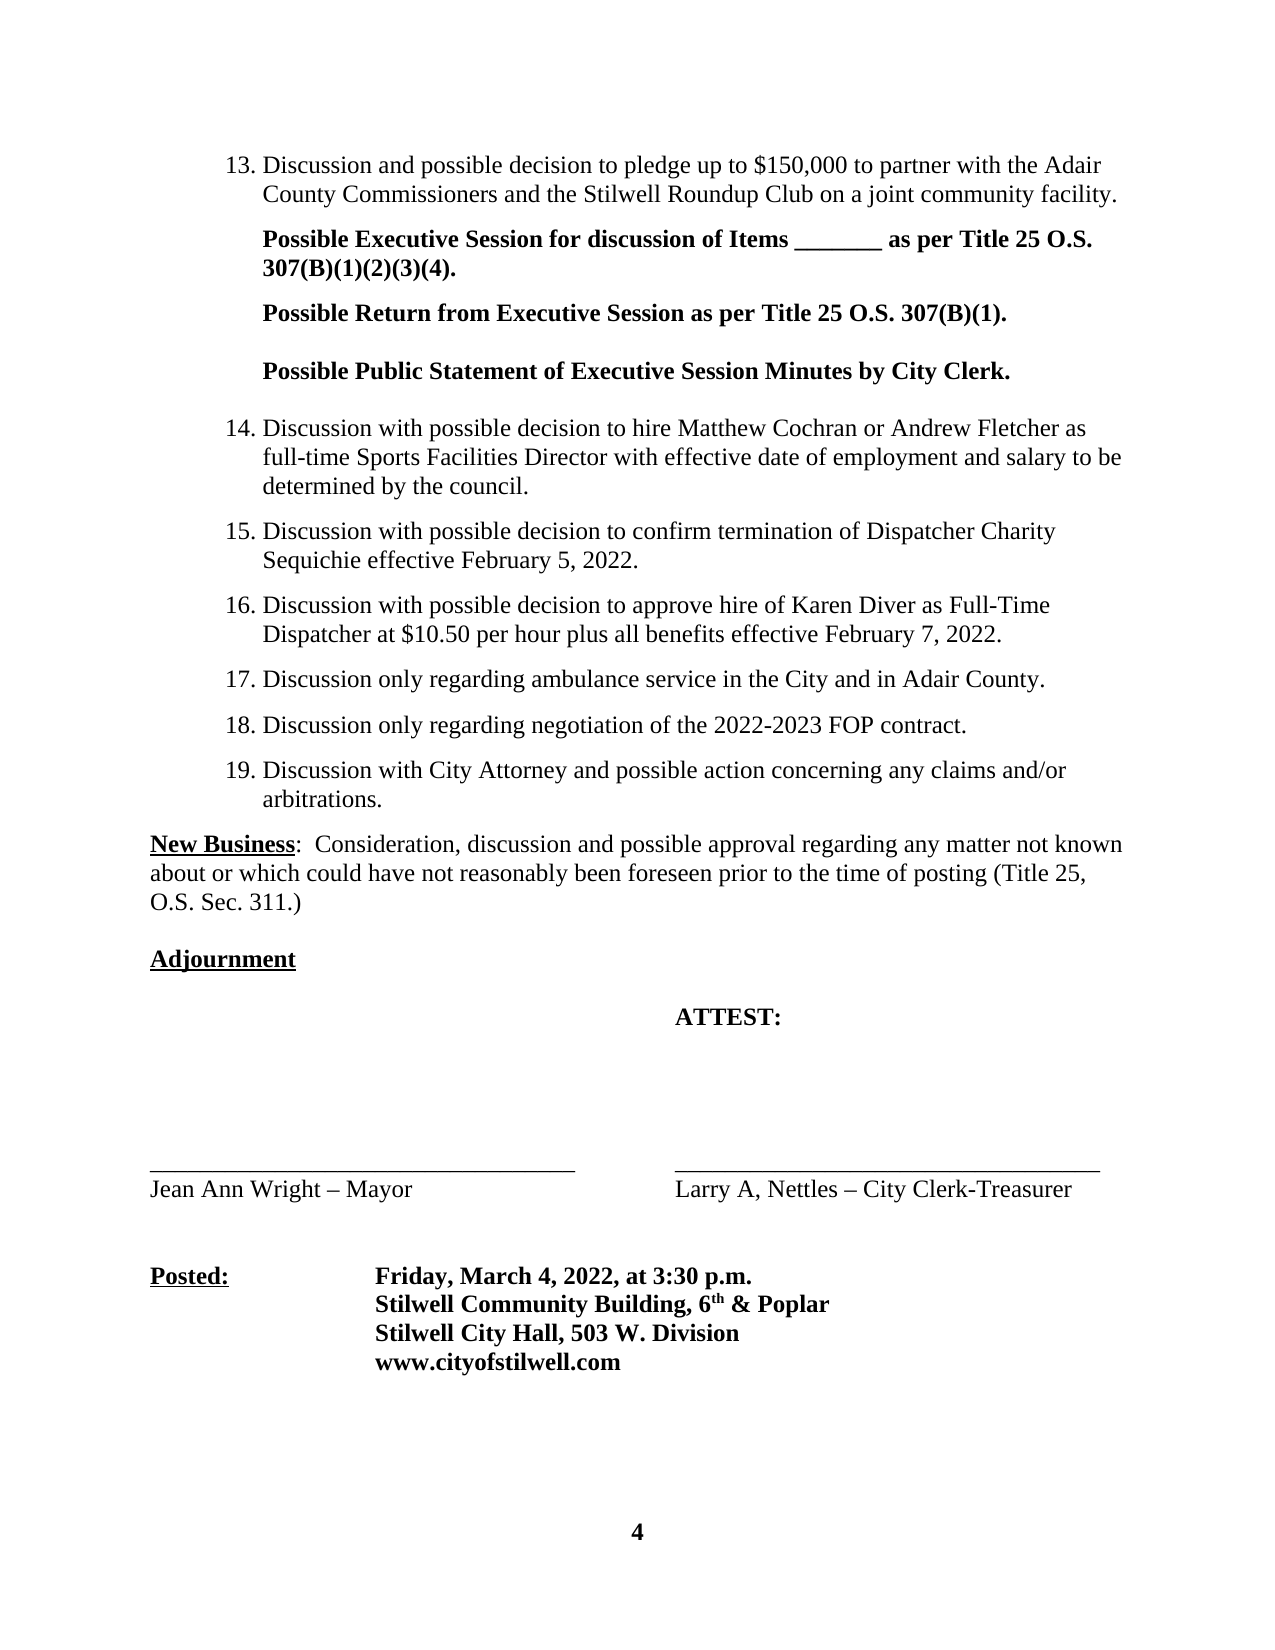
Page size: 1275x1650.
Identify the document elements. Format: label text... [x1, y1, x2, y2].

text www.cityofstilwell.com [150, 1347, 1125, 1376]
list Discussion only regarding negotiation of the 2022-2023 FOP contract. [225, 710, 1125, 739]
text Posted: Friday, March 4, 2022, at 3:30 p.m. [150, 1261, 1125, 1289]
list Discussion only regarding ambulance service in the City and in Adair County. [225, 664, 1125, 693]
text __________________________________ __________________________________ [150, 1146, 1125, 1174]
text Possible Executive Session for discussion of Items _______ as per Title 25 O.S. 307(B)(1)(2)(3)(4). [262, 224, 1125, 282]
text New Business: Consideration, discussion and possible approval regarding any matter not known about or which could have not reasonably been foreseen prior to the time of posting (Title 25, O.S. Sec. 311.) [150, 829, 1125, 916]
list Discussion with possible decision to confirm termination of Dispatcher Charity Sequichie effective February 5, 2022. [225, 516, 1125, 574]
text Jean Ann Wright – Mayor Larry A, Nettles – City Clerk-Treasurer [150, 1174, 1125, 1203]
list Discussion and possible decision to pledge up to $150,000 to partner with the Adair County Commissioners and the Stilwell Roundup Club on a joint community facility. [225, 150, 1125, 207]
list Discussion with possible decision to approve hire of Karen Diver as Full-Time Dispatcher at $10.50 per hour plus all benefits effective February 7, 2022. [225, 590, 1125, 648]
list Discussion with City Attorney and possible action concerning any claims and/or arbitrations. [225, 755, 1125, 813]
text Stilwell City Hall, 503 W. Division [150, 1318, 1125, 1347]
text Adjournment [150, 944, 1125, 973]
list Discussion with possible decision to hire Matthew Cochran or Andrew Fletcher as full-time Sports Facilities Director with effective date of employment and salary to be determined by the council. [225, 413, 1125, 499]
list Possible Return from Executive Session as per Title 25 O.S. 307(B)(1). [262, 298, 1125, 327]
text Stilwell Community Building, 6th & Poplar [150, 1289, 1125, 1318]
list Possible Public Statement of Executive Session Minutes by City Clerk. [262, 356, 1125, 384]
text ATTEST: [675, 1002, 1125, 1031]
